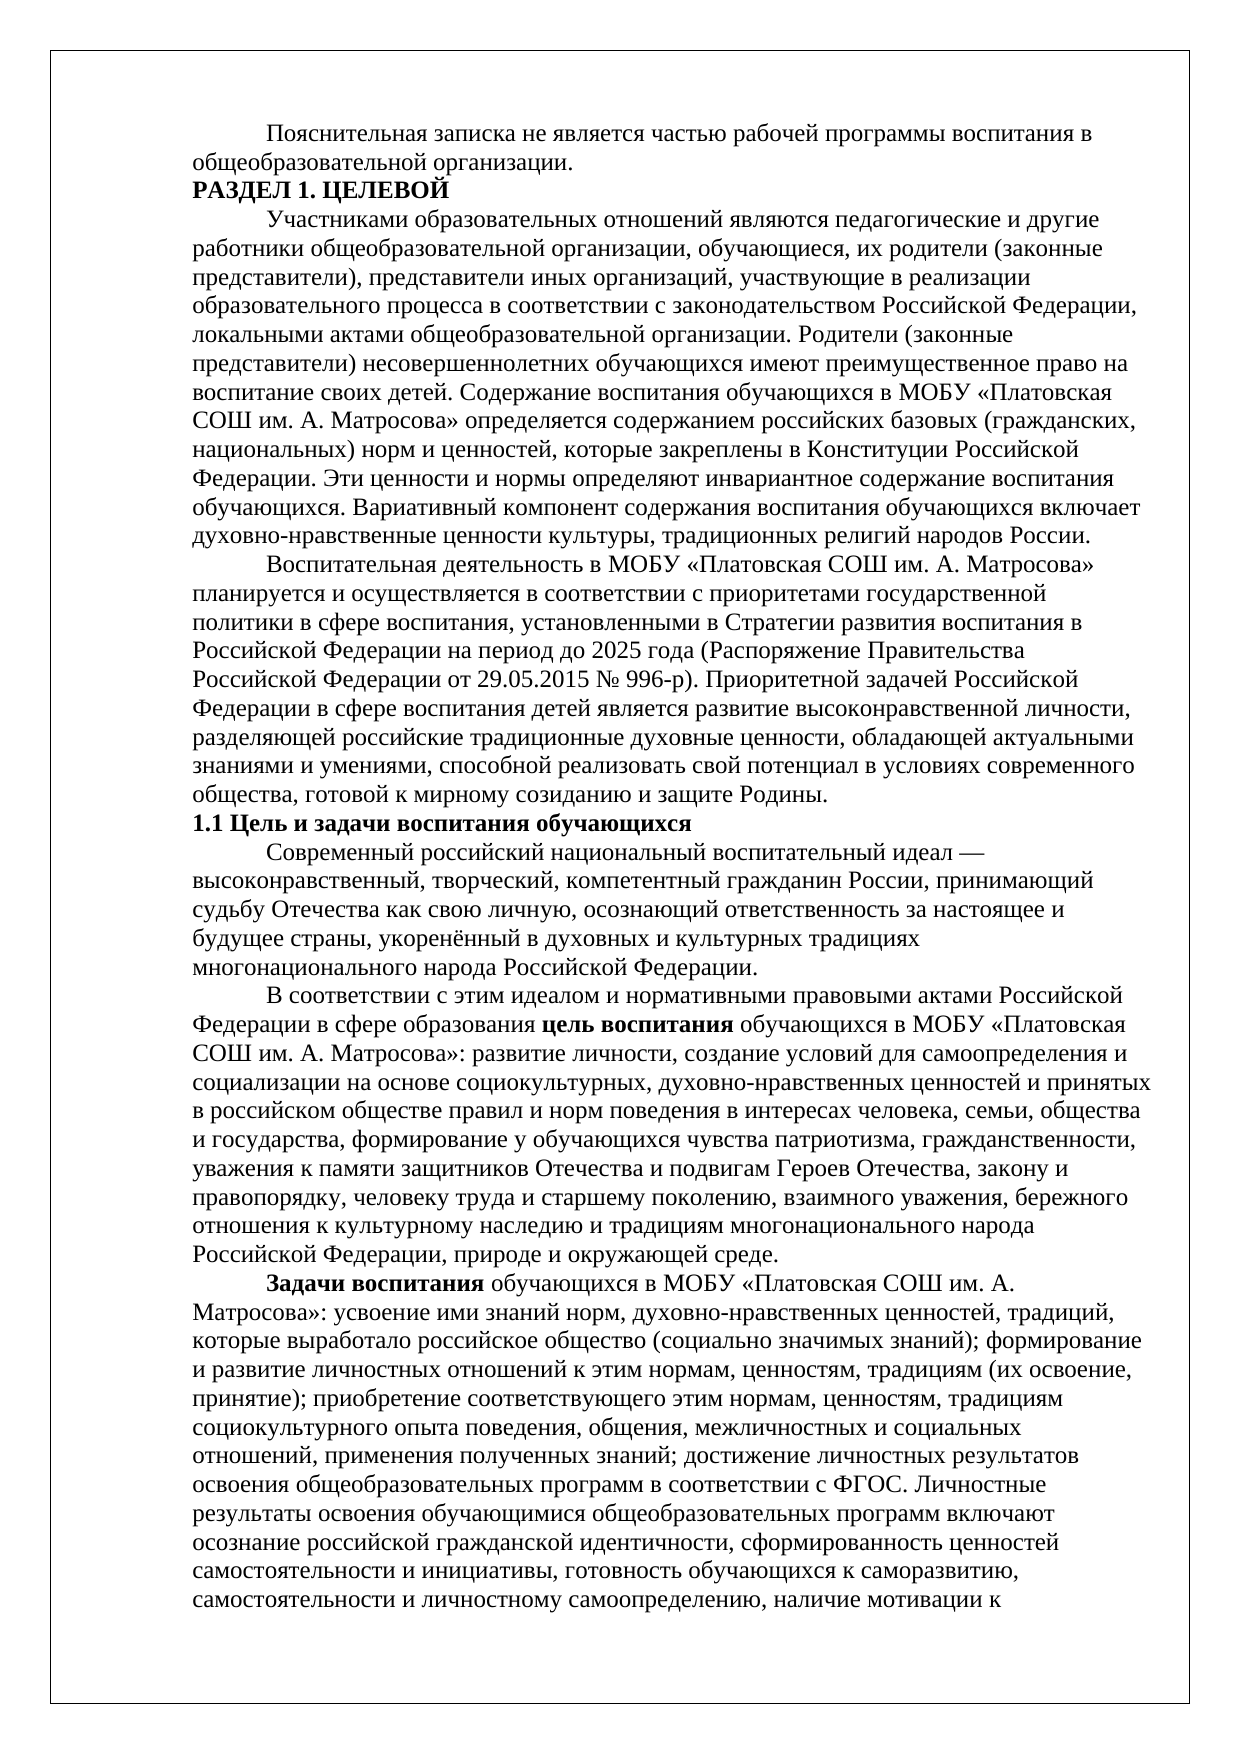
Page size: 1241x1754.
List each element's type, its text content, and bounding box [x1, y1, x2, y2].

text 1.1 Цель и задачи воспитания обучающихся [192, 808, 1152, 837]
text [192, 1268, 1152, 1613]
text Пояснительная записка не является частью рабочей программы воспитания в общеобразовательной организации. [192, 118, 1152, 176]
text Современный российский национальный воспитательный идеал —высоконравственный, творческий, компетентный гражданин России, принимающий судьбу Отечества как свою личную, осознающий ответственность за настоящее и будущее страны, укоренённый в духовных и культурных традициях многонационального народа Российской Федерации. [192, 837, 1152, 981]
text В соответствии с этим идеалом и нормативными правовыми актами Российской Федерации в сфере образования цель воспитания обучающихся в МОБУ «Платовская СОШ им. А. Матросова»: развитие личности, создание условий для самоопределения и социализации на основе социокультурных, духовно-нравственных ценностей и принятых в российском обществе правил и норм поведения в интересах человека, семьи, общества и государства, формирование у обучающихся чувства патриотизма, гражданственности, уважения к памяти защитников Отечества и подвигам Героев Отечества, закону и правопорядку, человеку труда и старшему поколению, взаимного уважения, бережного отношения к культурному наследию и традициям многонационального народа Российской Федерации, природе и окружающей среде. [192, 981, 1152, 1268]
text Воспитательная деятельность в МОБУ «Платовская СОШ им. А. Матросова» планируется и осуществляется в соответствии с приоритетами государственной политики в сфере воспитания, установленными в Стратегии развития воспитания в Российской Федерации на период до 2025 года (Распоряжение Правительства Российской Федерации от 29.05.2015 № 996-р). Приоритетной задачей Российской Федерации в сфере воспитания детей является развитие высоконравственной личности, разделяющей российские традиционные духовные ценности, обладающей актуальными знаниями и умениями, способной реализовать свой потенциал в условиях современного общества, готовой к мирному созиданию и защите Родины. [192, 549, 1152, 808]
text Участниками образовательных отношений являются педагогические и другие работники общеобразовательной организации, обучающиеся, их родители (законные представители), представители иных организаций, участвующие в реализации образовательного процесса в соответствии с законодательством Российской Федерации, локальными актами общеобразовательной организации. Родители (законные представители) несовершеннолетних обучающихся имеют преимущественное право на воспитание своих детей. Содержание воспитания обучающихся в МОБУ «Платовская СОШ им. А. Матросова» определяется содержанием российских базовых (гражданских, национальных) норм и ценностей, которые закреплены в Конституции Российской Федерации. Эти ценности и нормы определяют инвариантное содержание воспитания обучающихся. Вариативный компонент содержания воспитания обучающихся включает духовно-нравственные ценности культуры, традиционных религий народов России. [192, 204, 1152, 549]
text РАЗДЕЛ 1. ЦЕЛЕВОЙ [192, 176, 1152, 204]
